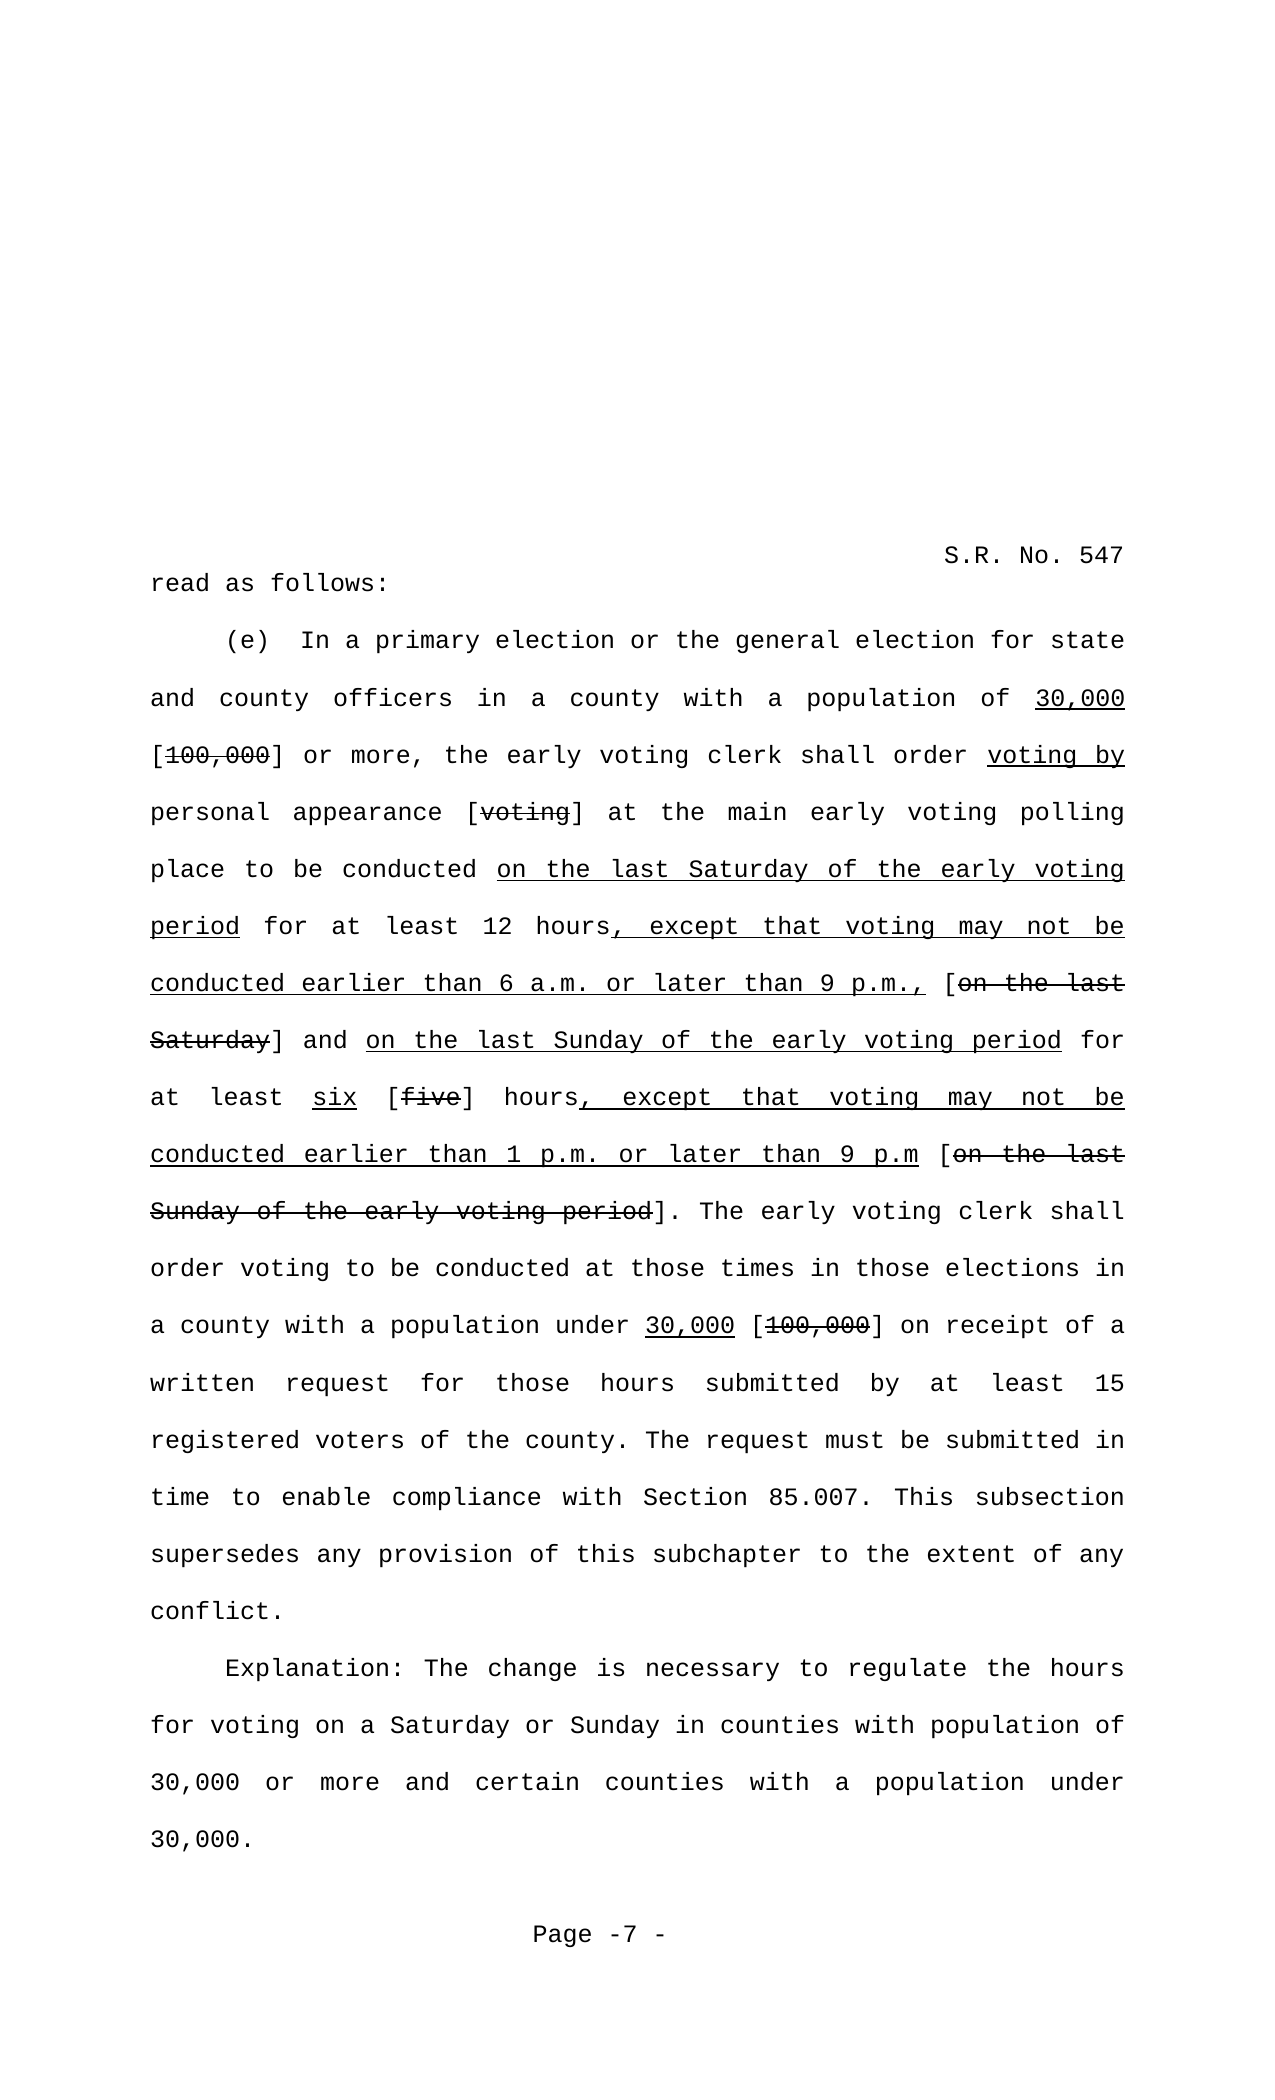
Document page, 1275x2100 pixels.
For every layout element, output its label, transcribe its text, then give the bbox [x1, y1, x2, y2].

text (e) In a primary election or the general election for state and county officers in a county with a population of 30,000 [100,000] or more, the early voting clerk shall order voting by personal appearance [voting] at the main early voting polling place to be conducted on the last Saturday of the early voting period for at least 12 hours, except that voting may not be conducted earlier than 6 a.m. or later than 9 p.m., [on the last Saturday] and on the last Sunday of the early voting period for at least six [five] hours, except that voting may not be conducted earlier than 1 p.m. or later than 9 p.m [on the last Sunday of the early voting period]. The early voting clerk shall order voting to be conducted at those times in those elections in a county with a population under 30,000 [100,000] on receipt of a written request for those hours submitted by at least 15 registered voters of the county. The request must be submitted in time to enable compliance with Section 85.007. This subsection supersedes any provision of this subchapter to the extent of any conflict. [150, 628, 1125, 1627]
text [150, 571, 1125, 599]
text Explanation: The change is necessary to regulate the hours for voting on a Saturday or Sunday in counties with population of 30,000 or more and certain counties with a population under 30,000. [150, 1655, 1125, 1855]
